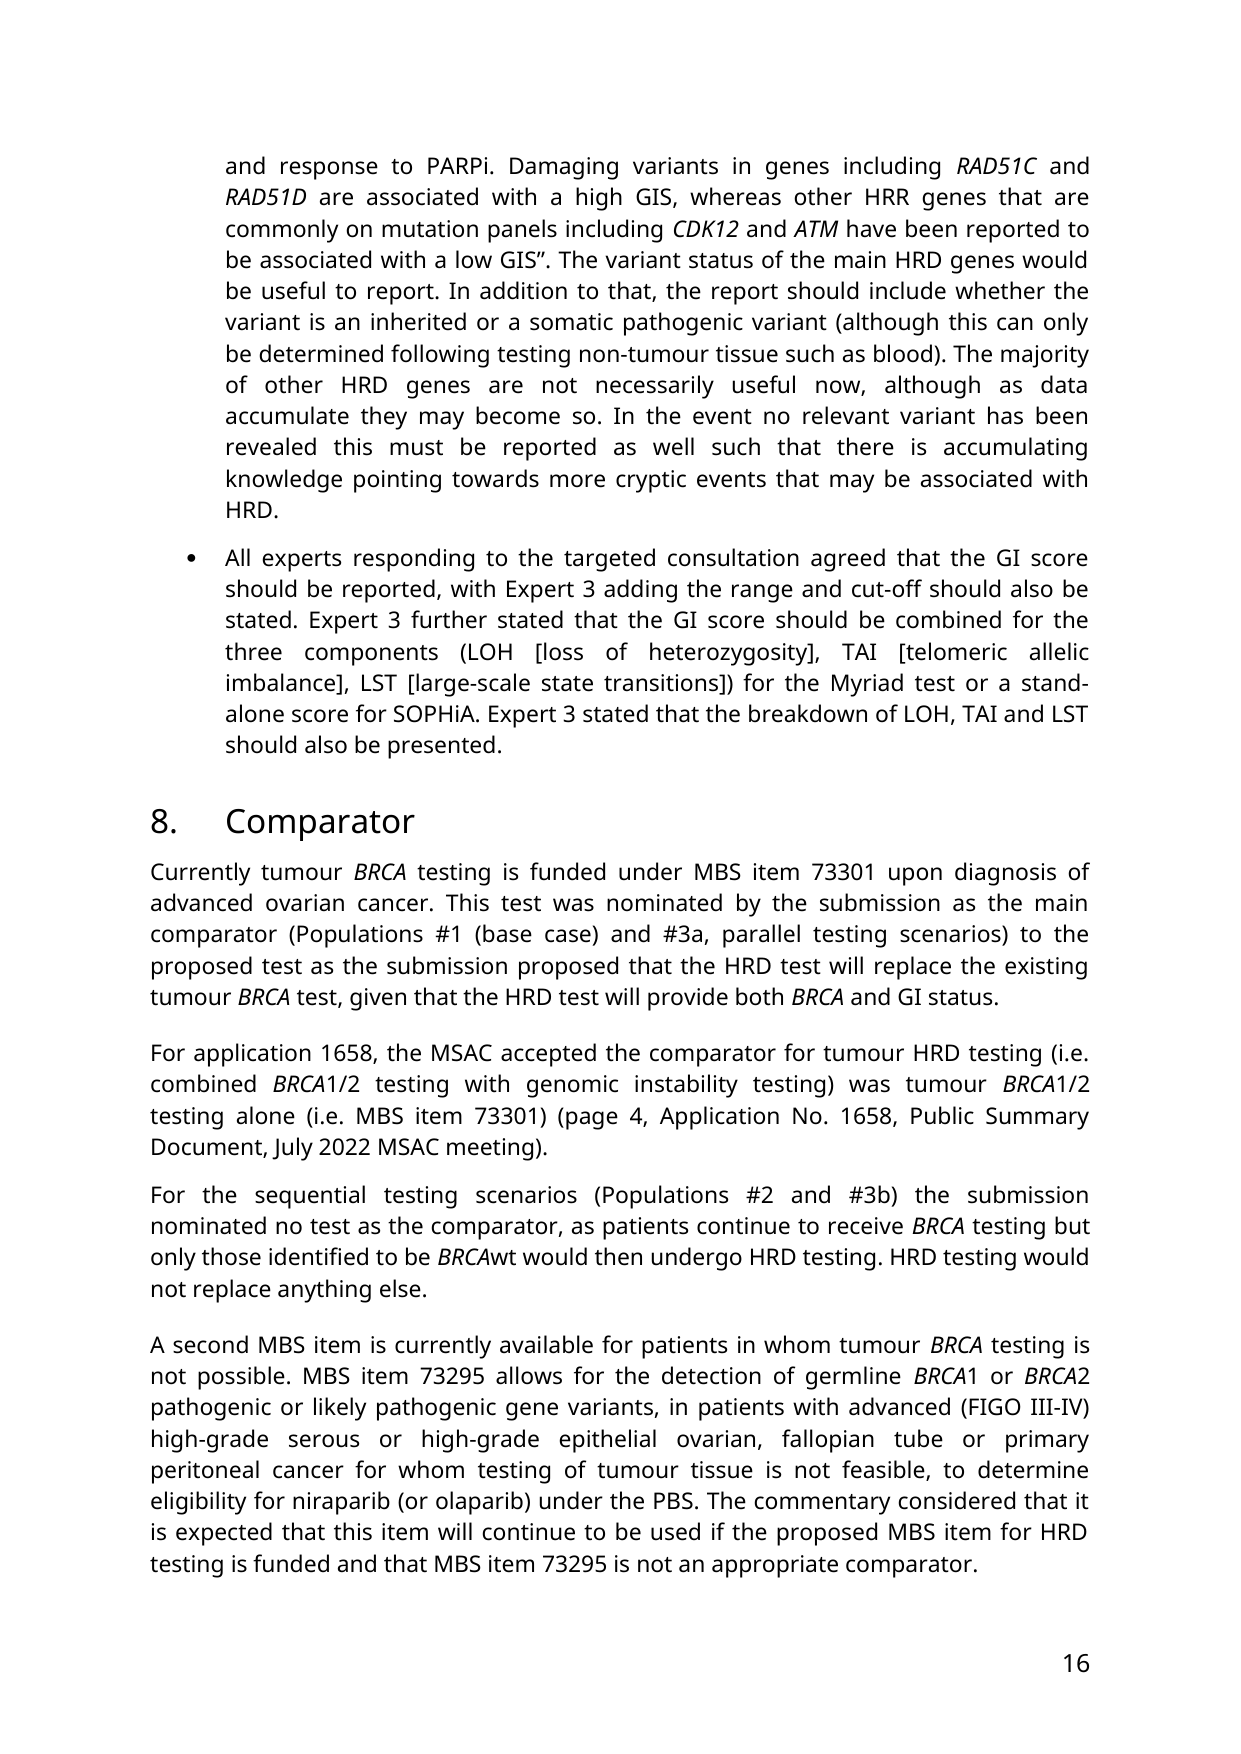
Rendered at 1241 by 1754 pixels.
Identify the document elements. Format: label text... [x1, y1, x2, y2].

text Currently tumour BRCA testing is funded under MBS item 73301 upon diagnosis of advanced ovarian cancer. This test was nominated by the submission as the main comparator (Populations #1 (base case) and #3a, parallel testing scenarios) to the proposed test as the submission proposed that the HRD test will replace the existing tumour BRCA test, given that the HRD test will provide both BRCA and GI status. [150, 856, 1090, 1012]
list All experts responding to the targeted consultation agreed that the GI score should be reported, with Expert 3 adding the range and cut-off should also be stated. Expert 3 further stated that the GI score should be combined for the three components (LOH [loss of heterozygosity], TAI [telomeric allelic imbalance], LST [large-scale state transitions]) for the Myriad test or a stand-alone score for SOPHiA. Expert 3 stated that the breakdown of LOH, TAI and LST should also be presented. [187, 542, 1090, 760]
subtitle 8. Comparator [150, 798, 1090, 843]
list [187, 150, 1090, 525]
text For application 1658, the MSAC accepted the comparator for tumour HRD testing (i.e. combined BRCA1/2 testing with genomic instability testing) was tumour BRCA1/2 testing alone (i.e. MBS item 73301) (page 4, Application No. 1658, Public Summary Document, July 2022 MSAC meeting). [150, 1037, 1090, 1162]
text A second MBS item is currently available for patients in whom tumour BRCA testing is not possible. MBS item 73295 allows for the detection of germline BRCA1 or BRCA2 pathogenic or likely pathogenic gene variants, in patients with advanced (FIGO III-IV) high-grade serous or high-grade epithelial ovarian, fallopian tube or primary peritoneal cancer for whom testing of tumour tissue is not feasible, to determine eligibility for niraparib (or olaparib) under the PBS. The commentary considered that it is expected that this item will continue to be used if the proposed MBS item for HRD testing is funded and that MBS item 73295 is not an appropriate comparator. [150, 1329, 1090, 1579]
text For the sequential testing scenarios (Populations #2 and #3b) the submission nominated no test as the comparator, as patients continue to receive BRCA testing but only those identified to be BRCAwt would then undergo HRD testing. HRD testing would not replace anything else. [150, 1179, 1090, 1304]
